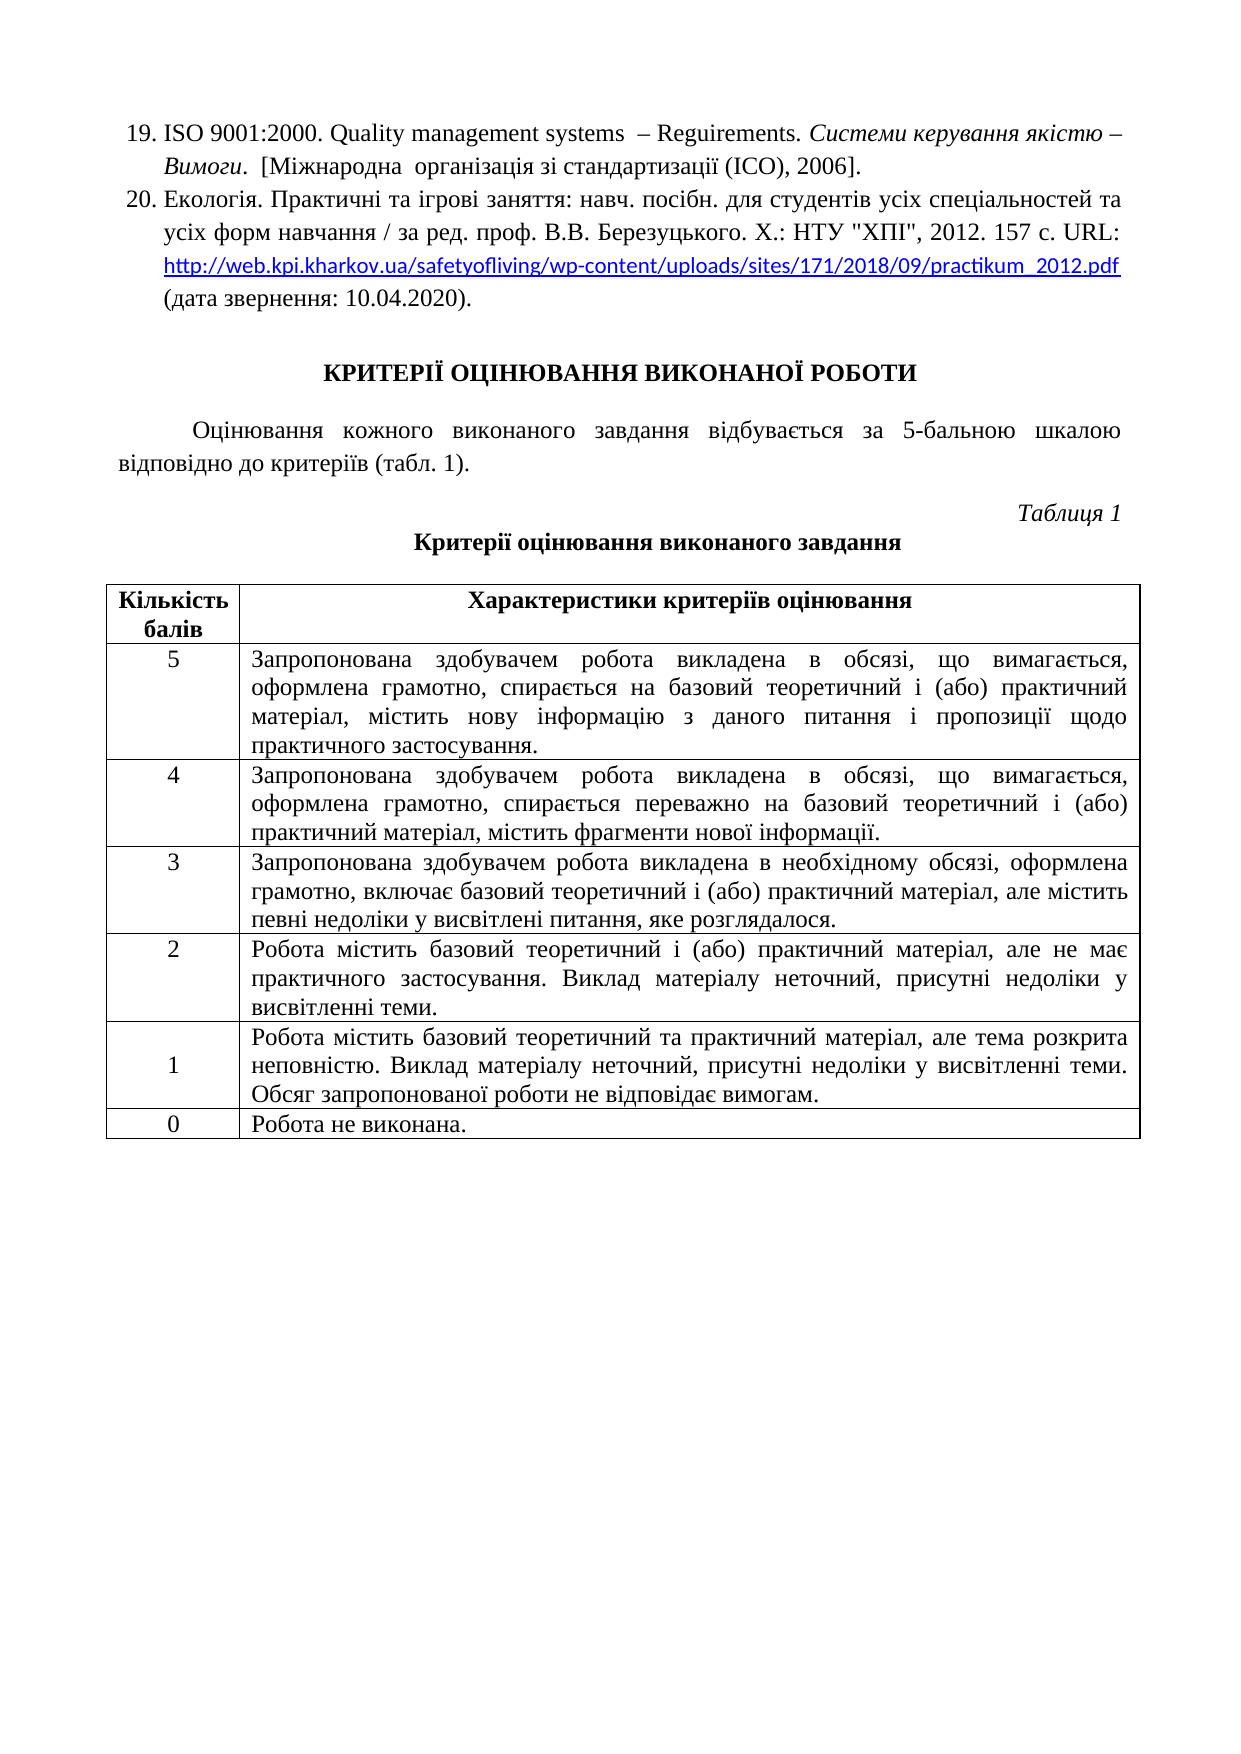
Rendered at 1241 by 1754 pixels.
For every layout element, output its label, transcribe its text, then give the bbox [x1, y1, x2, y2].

table_cell 4 [107, 760, 239, 846]
table_cell 2 [107, 934, 239, 1021]
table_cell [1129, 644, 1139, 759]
table_cell Запропонована здобувачем робота викладена в обсязі, що вимагається, оформлена грамотно, спирається переважно на базовий теоретичний i (або) практичний матеріал, містить фрагменти нової інформації. [240, 760, 1139, 846]
table_cell 1 [107, 1022, 239, 1108]
table_cell 3 [107, 847, 239, 933]
table_cell Робота містить базовий теоретичний і (або) практичний матеріал, але не має практичного застосування. Виклад матеріалу неточний, присутні недоліки у висвітленні теми. [240, 934, 1139, 1021]
table_cell Робота не виконана. [240, 1109, 1139, 1138]
text КРИТЕРІЇ ОЦІНЮВАННЯ ВИКОНАНОЇ РОБОТИ [118, 358, 1122, 386]
text Таблиця 1 [118, 498, 1122, 527]
table_cell 5 [107, 644, 239, 759]
text Критерії оцінювання виконаного завдання [193, 527, 1122, 555]
table_cell 0 [107, 1109, 239, 1138]
list ISO 9001:2000. Quality management systems – Reguirements. Системи керування якістю – Вимоги. [Міжнародна організація зі стандартизації (ІСО), 2006]. [126, 118, 1122, 180]
table_header Кількість балів [107, 585, 239, 643]
text Оцінювання кожного виконаного завдання відбувається за 5-бальною шкалою відповідно до критеріїв (табл. 1). [118, 415, 1122, 477]
table_cell Запропонована здобувачем робота викладена в необхідному обсязі, оформлена грамотно, включає базовий теоретичний і (або) практичний матеріал, але містить певні недоліки у висвітлені питання, яке розглядалося. [240, 847, 1139, 933]
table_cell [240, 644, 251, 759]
list Екологія. Практичні та ігрові заняття: навч. посібн. для студентів усіх спеціальностей та усіх форм навчання / за ред. проф. В.В. Березуцького. Х.: НТУ "ХПІ", 2012. 157 с. URL: http://web.kpi.kharkov.ua/safetyofliving/wp-content/uploads/sites/171/2018/09/practikum_2012.pdf (дата звернення: 10.04.2020). [126, 184, 1122, 312]
table_header Характеристики критеріїв оцінювання [240, 585, 1139, 643]
table_cell Робота містить базовий теоретичний та практичний матеріал, але тема розкрита неповністю. Виклад матеріалу неточний, присутні недоліки у висвітленні теми. Обсяг запропонованої роботи не відповідає вимогам. [240, 1022, 1139, 1108]
